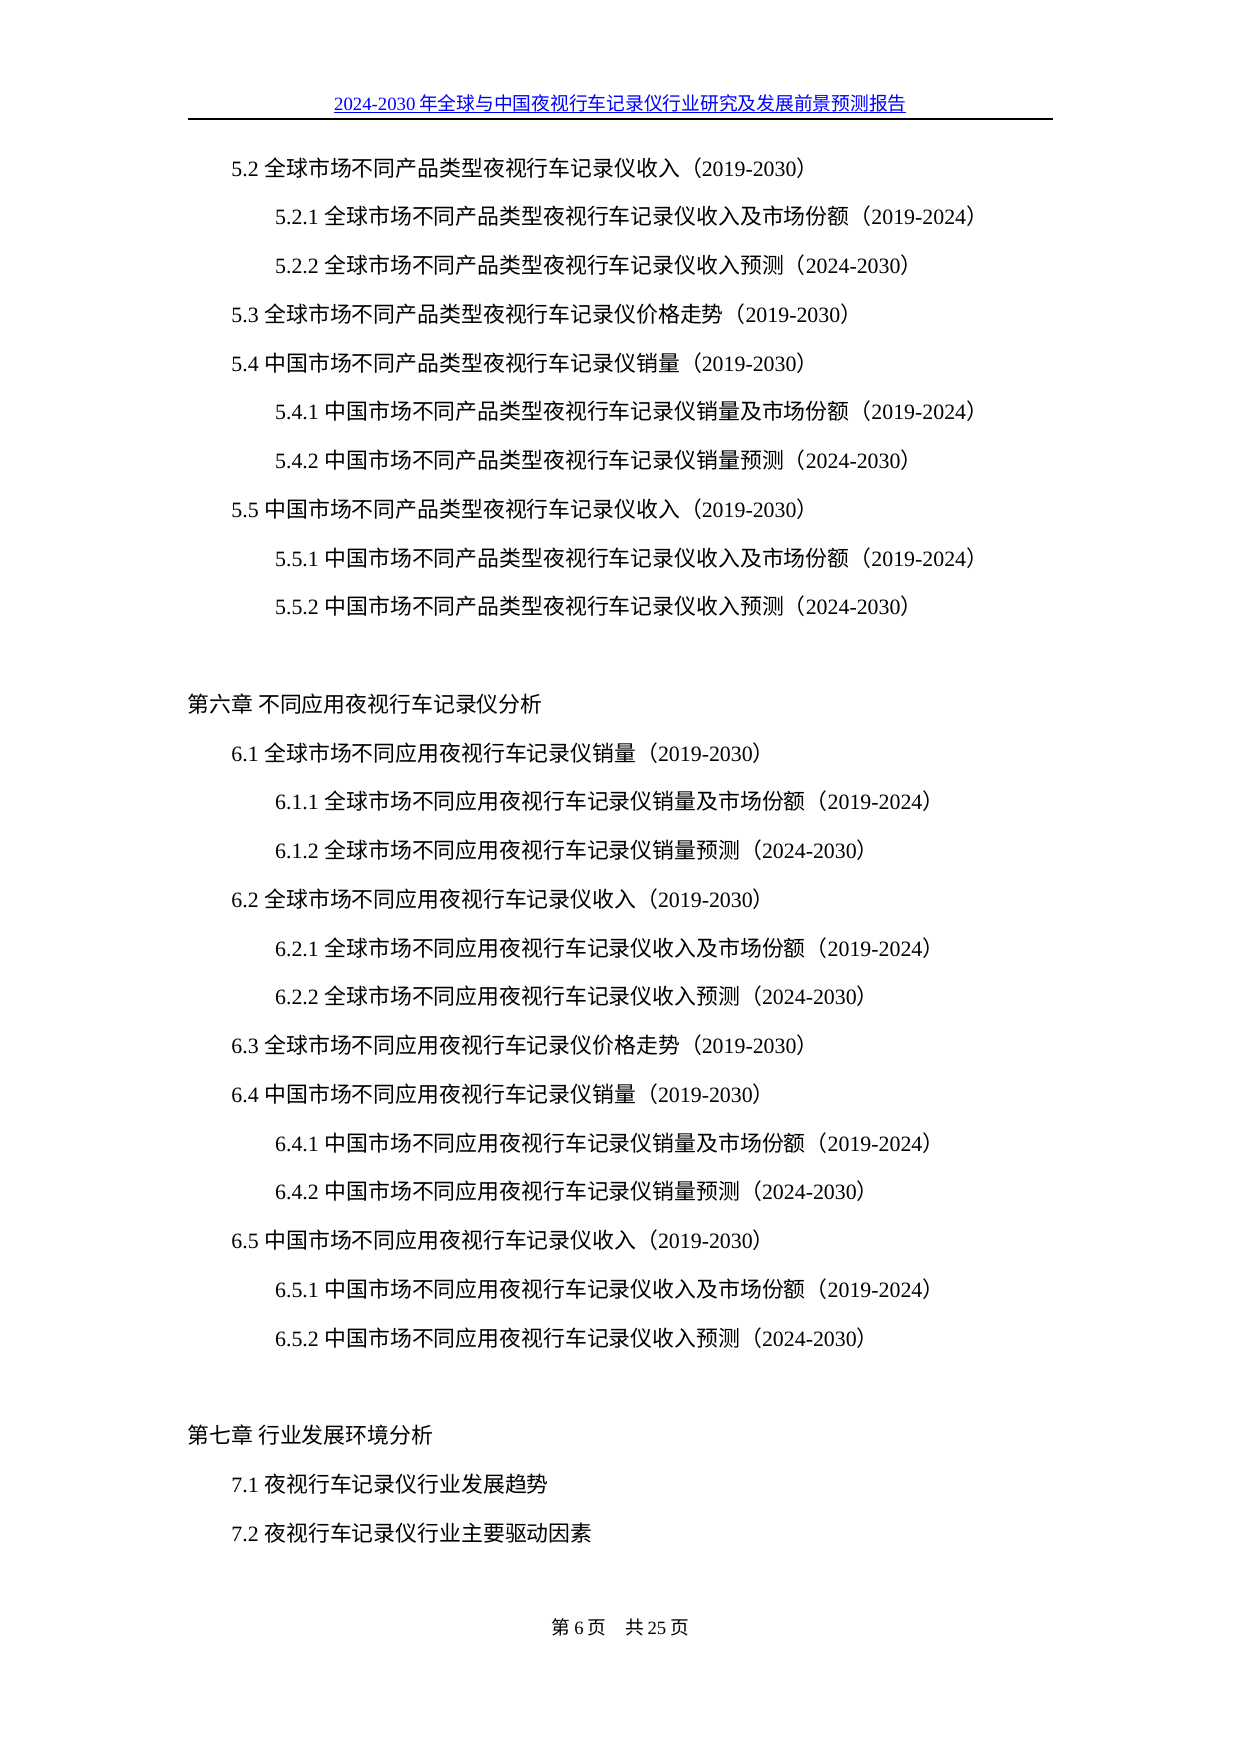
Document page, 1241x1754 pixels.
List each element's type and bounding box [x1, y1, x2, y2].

text [187, 150, 1053, 1548]
